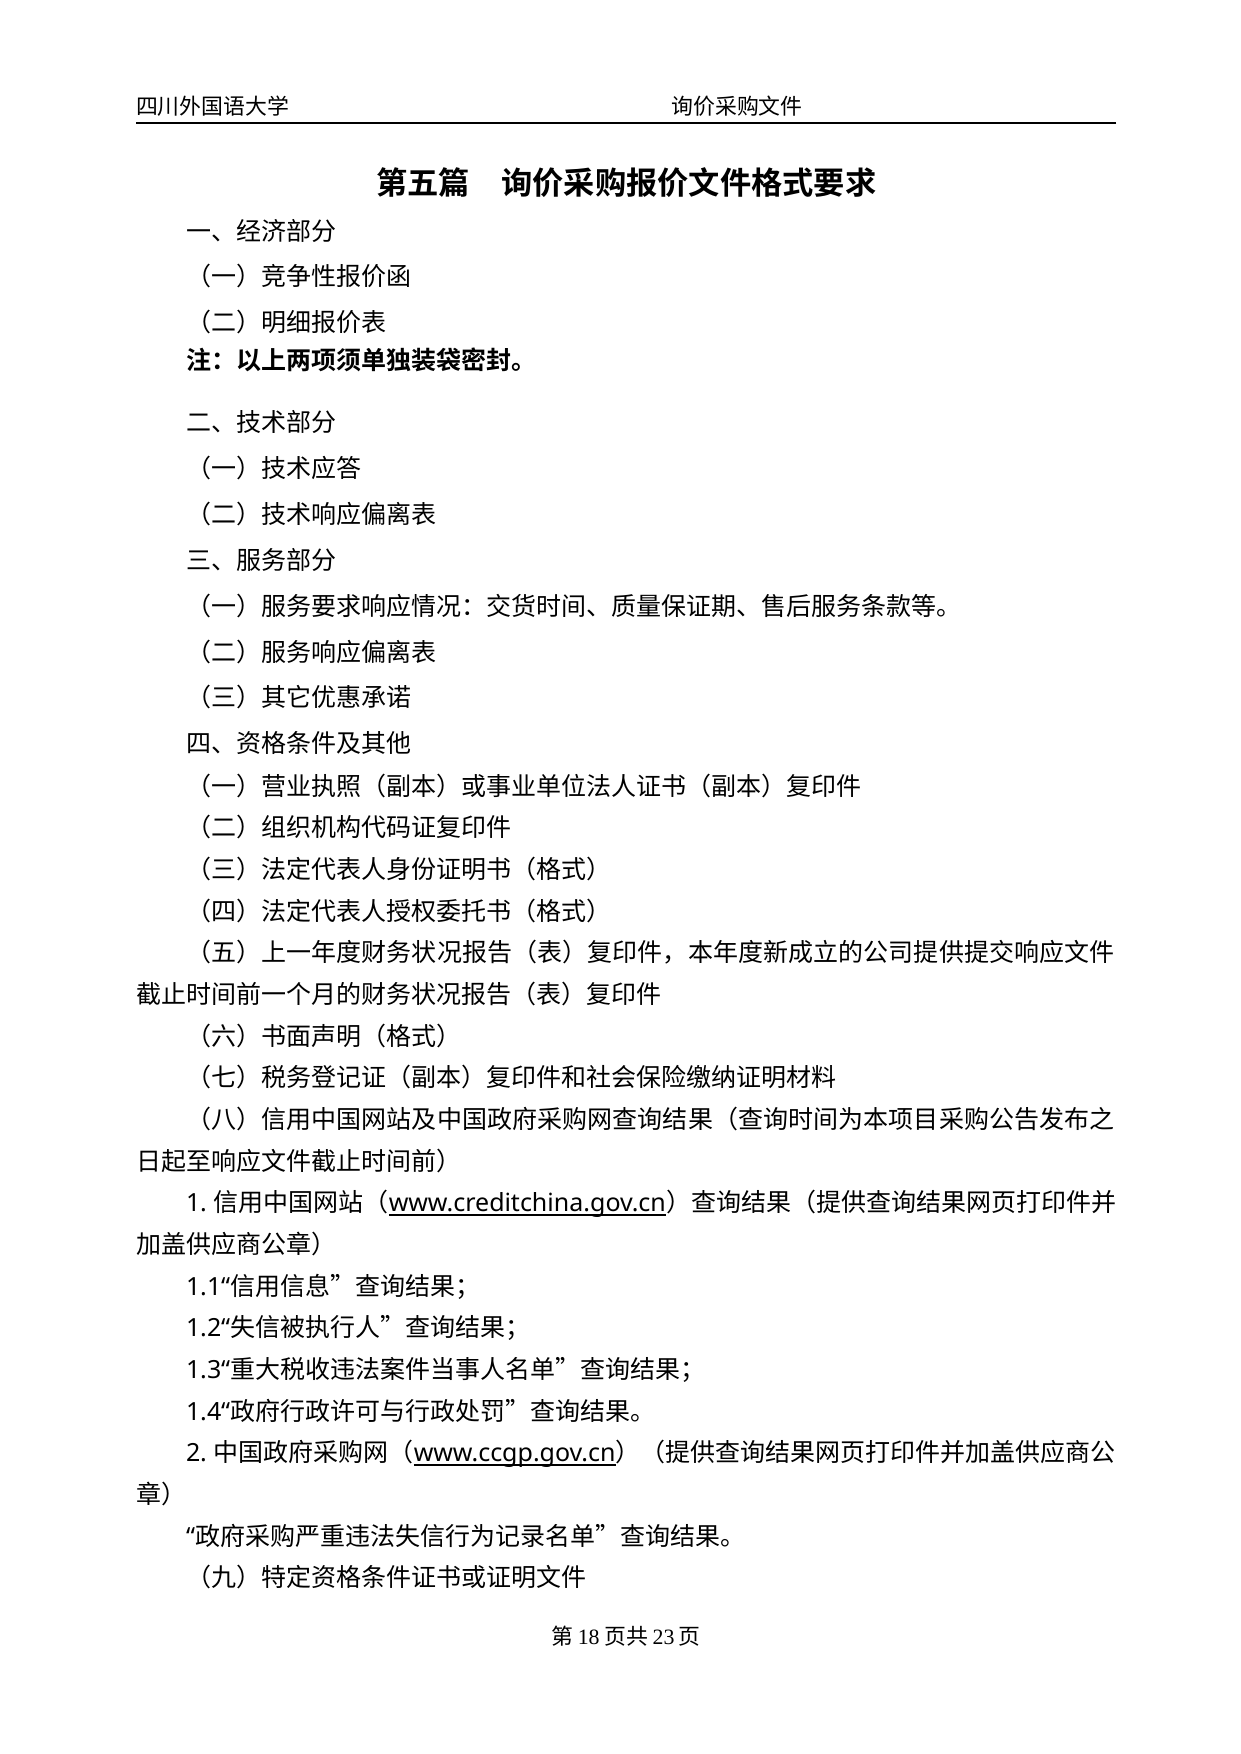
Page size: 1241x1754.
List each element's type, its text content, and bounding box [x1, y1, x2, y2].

text （八）信用中国网站及中国政府采购网查询结果（查询时间为本项目采购公告发布之日起至响应文件截止时间前） [136, 1095, 1116, 1178]
text 第五篇 询价采购报价文件格式要求 [136, 158, 1116, 203]
text 2. 中国政府采购网（www.ccgp.gov.cn）（提供查询结果网页打印件并加盖供应商公章） [136, 1428, 1116, 1512]
text 三、服务部分 [136, 533, 1116, 578]
text （一）竞争性报价函 [136, 249, 1116, 295]
text 1.1“信用信息”查询结果； [136, 1262, 1116, 1303]
text （九）特定资格条件证书或证明文件 [136, 1553, 1116, 1595]
text 一、经济部分 [136, 203, 1116, 249]
text 1. 信用中国网站（www.creditchina.gov.cn）查询结果（提供查询结果网页打印件并加盖供应商公章） [136, 1178, 1116, 1262]
text 四、资格条件及其他 [136, 716, 1116, 762]
text （一）技术应答 [136, 441, 1116, 487]
text （二）技术响应偏离表 [136, 487, 1116, 533]
text 1.3“重大税收违法案件当事人名单”查询结果； [136, 1345, 1116, 1387]
text （一）营业执照（副本）或事业单位法人证书（副本）复印件 [136, 762, 1116, 803]
text （三）法定代表人身份证明书（格式） [136, 845, 1116, 887]
text （五）上一年度财务状况报告（表）复印件，本年度新成立的公司提供提交响应文件截止时间前一个月的财务状况报告（表）复印件 [136, 928, 1116, 1012]
text （一）服务要求响应情况：交货时间、质量保证期、售后服务条款等。 [136, 578, 1116, 624]
text 1.4“政府行政许可与行政处罚”查询结果。 [136, 1387, 1116, 1428]
text （六）书面声明（格式） [136, 1012, 1116, 1053]
text （二）服务响应偏离表 [136, 624, 1116, 670]
text （七）税务登记证（副本）复印件和社会保险缴纳证明材料 [136, 1053, 1116, 1095]
text （四）法定代表人授权委托书（格式） [136, 887, 1116, 928]
text 二、技术部分 [136, 395, 1116, 441]
text “政府采购严重违法失信行为记录名单”查询结果。 [136, 1512, 1116, 1553]
text （二）组织机构代码证复印件 [136, 803, 1116, 845]
text （二）明细报价表 [136, 295, 1116, 341]
text 1.2“失信被执行人”查询结果； [136, 1303, 1116, 1345]
text （三）其它优惠承诺 [136, 670, 1116, 716]
text 注：以上两项须单独装袋密封。 [136, 341, 1116, 377]
